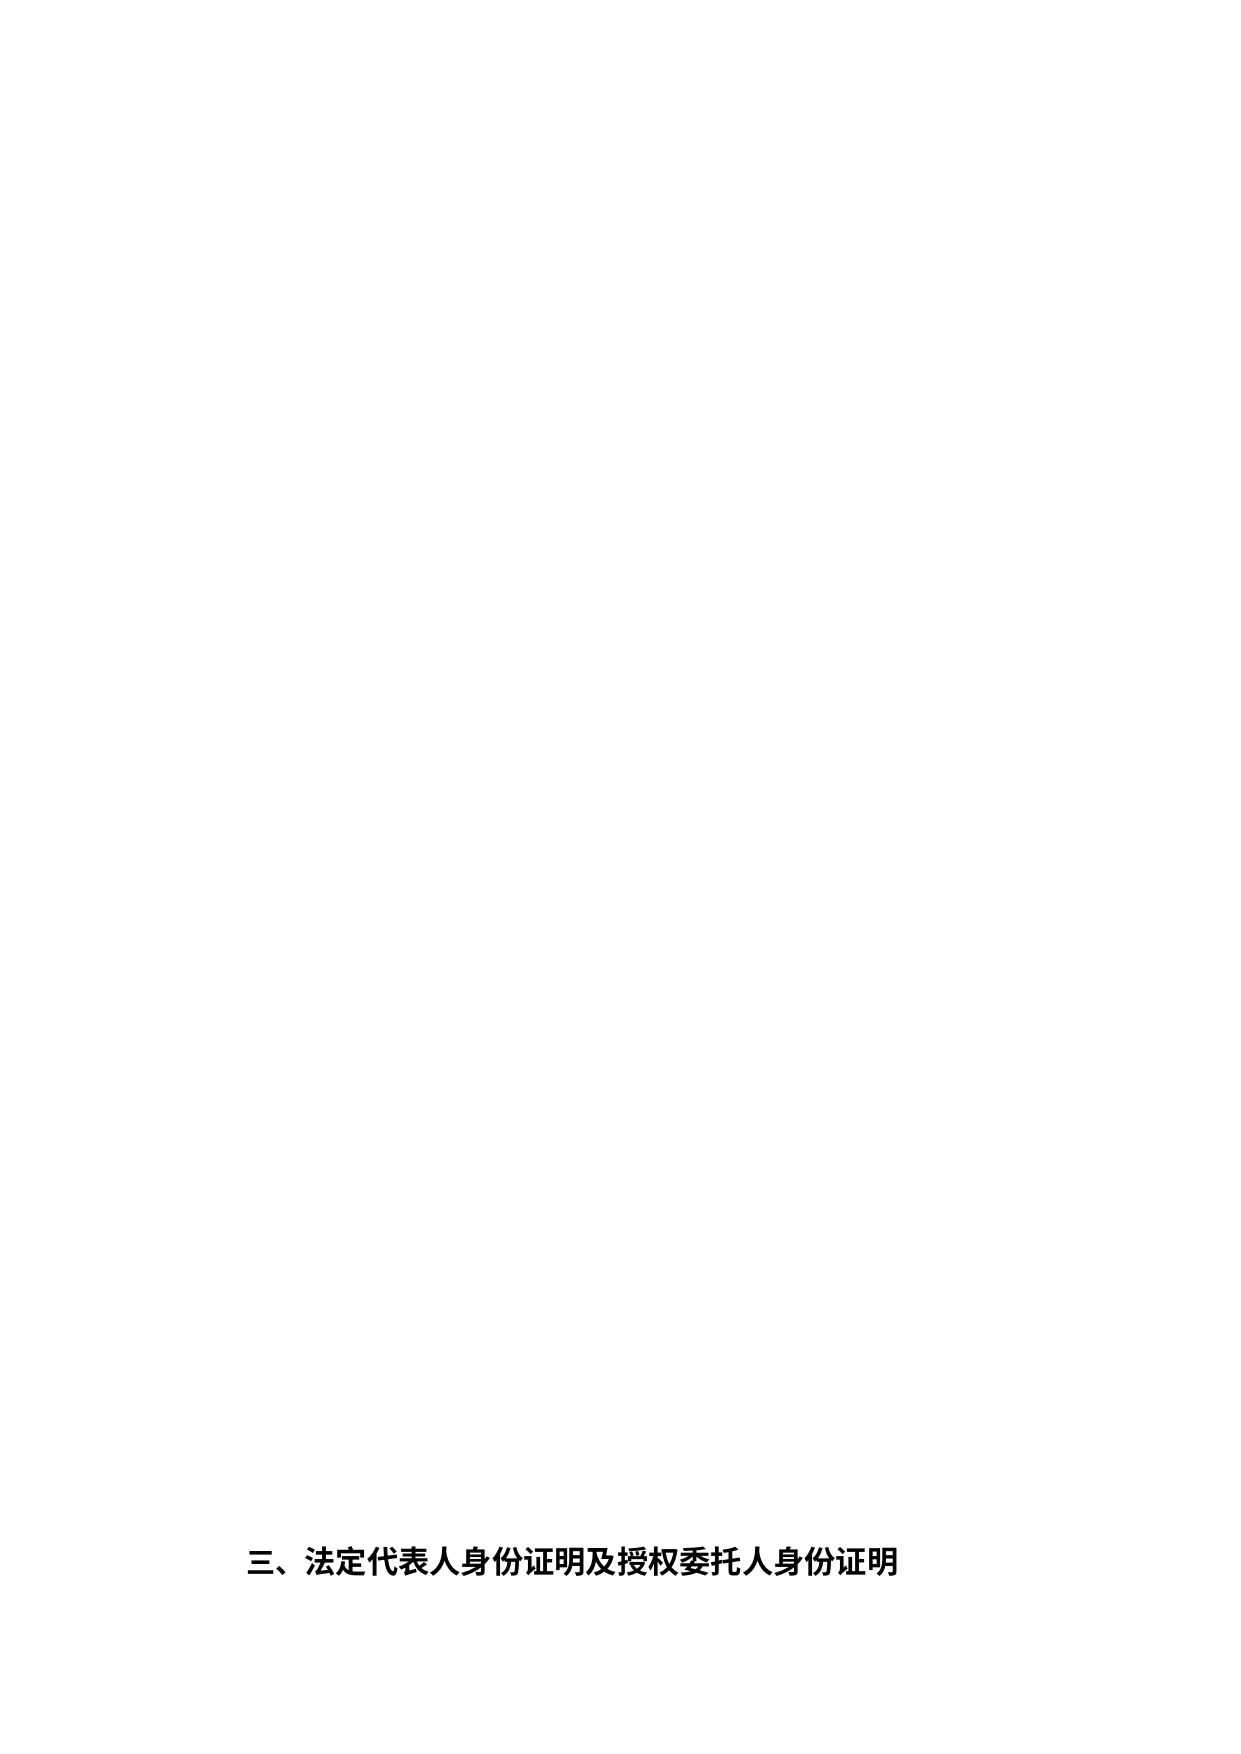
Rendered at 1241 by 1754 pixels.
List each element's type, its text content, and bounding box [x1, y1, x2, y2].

list 三、法定代表人身份证明及授权委托人身份证明 [187, 1527, 1053, 1592]
